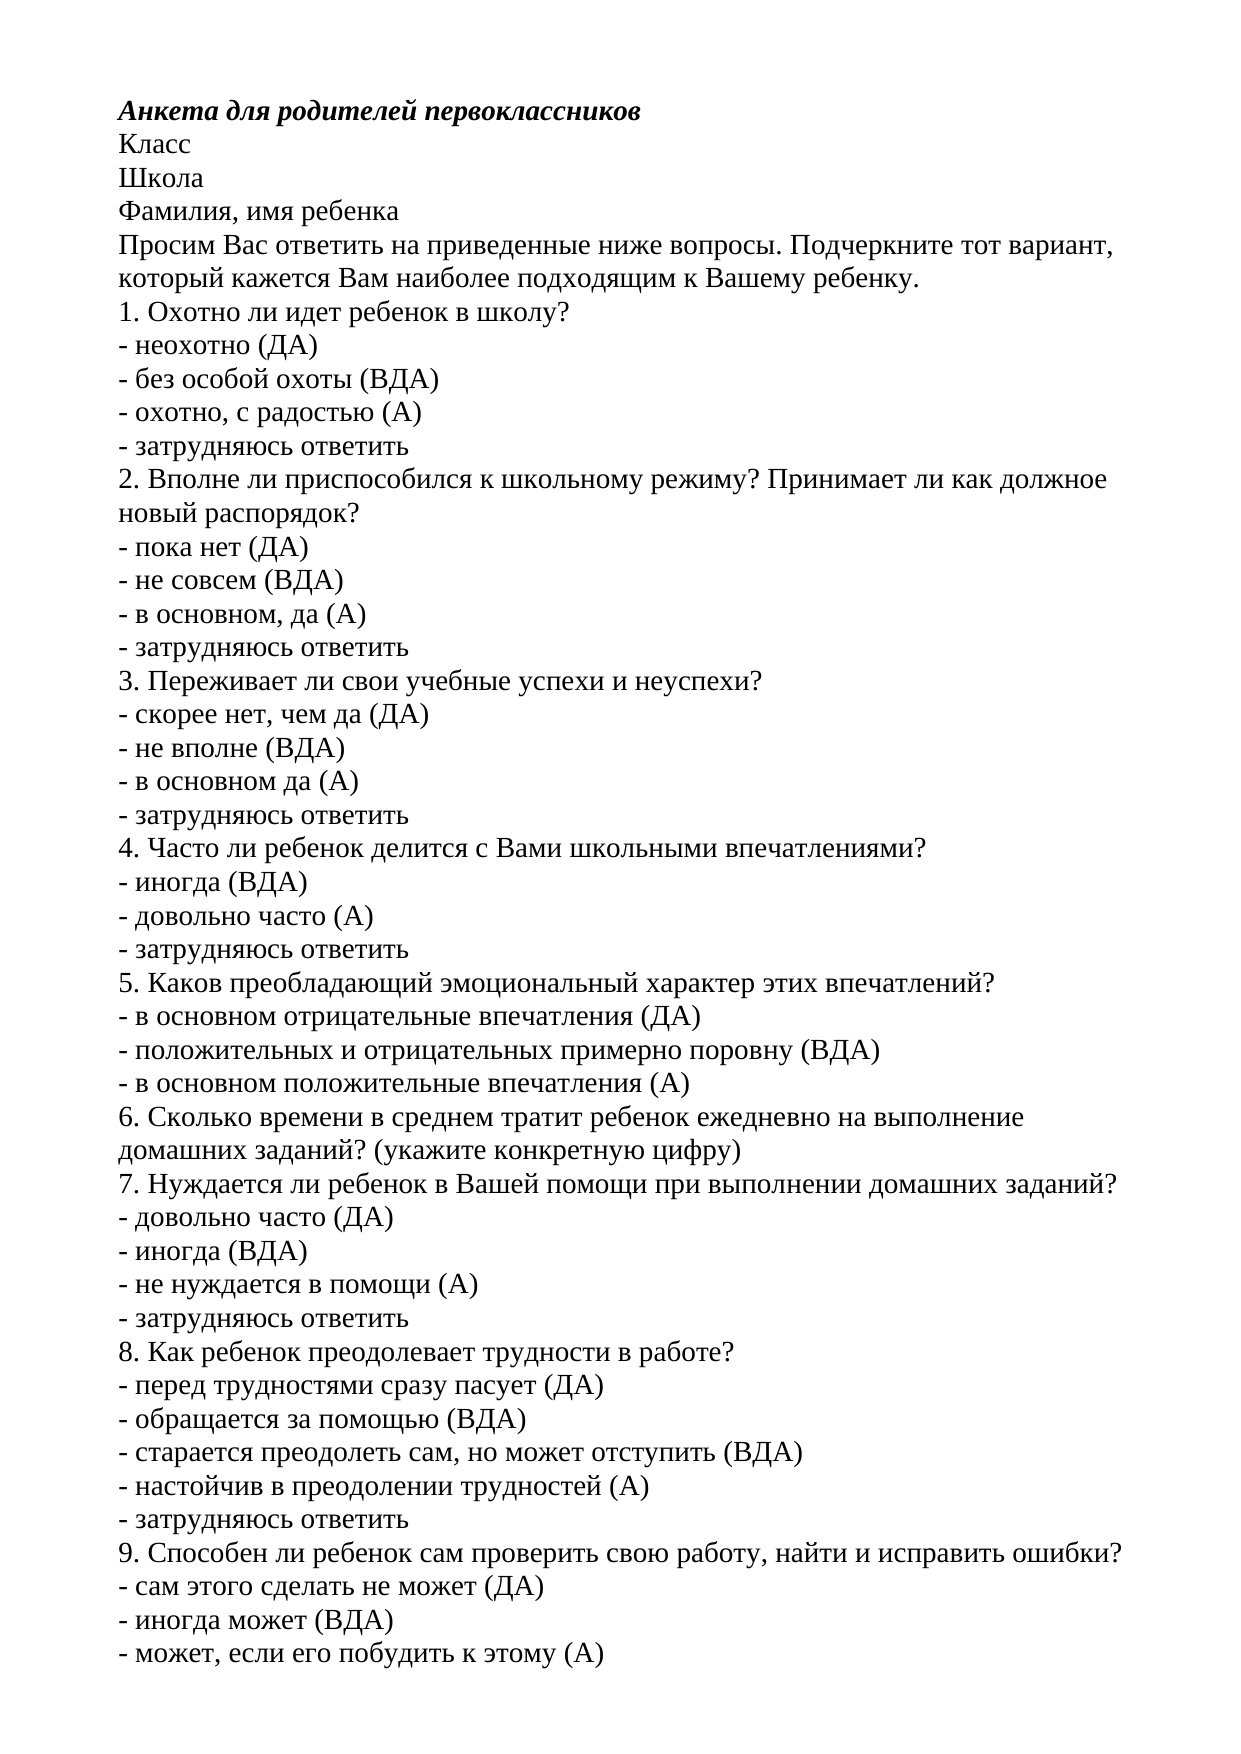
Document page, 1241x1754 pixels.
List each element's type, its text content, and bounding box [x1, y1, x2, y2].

text - положительных и отрицательных примерно поровну (ВДА) [118, 1032, 1152, 1065]
text Фамилия, имя ребенка [118, 193, 1152, 227]
text 9. Способен ли ребенок сам проверить свою работу, найти и исправить ошибки? [118, 1535, 1152, 1568]
text - сам этого сделать не может (ДА) [118, 1568, 1152, 1602]
text Просим Вас ответить на приведенные ниже вопросы. Подчеркните тот вариант, который кажется Вам наиболее подходящим к Вашему ребенку. [118, 227, 1152, 294]
text - охотно, с радостью (А) [118, 394, 1152, 428]
text 7. Нуждается ли ребенок в Вашей помощи при выполнении домашних заданий? [118, 1166, 1152, 1199]
text 2. Вполне ли приспособился к школьному режиму? Принимает ли как должное новый распорядок? [118, 462, 1152, 529]
text 8. Как ребенок преодолевает трудности в работе? [118, 1334, 1152, 1367]
text - в основном да (А) [118, 763, 1152, 797]
text - иногда может (ВДА) [118, 1602, 1152, 1636]
text - затрудняюсь ответить [118, 428, 1152, 462]
text Класс [118, 126, 1152, 160]
text - затрудняюсь ответить [118, 797, 1152, 831]
text - настойчив в преодолении трудностей (А) [118, 1468, 1152, 1501]
text - иногда (ВДА) [118, 1233, 1152, 1267]
text - в основном положительные впечатления (А) [118, 1065, 1152, 1099]
text - обращается за помощью (ВДА) [118, 1401, 1152, 1434]
text 5. Каков преобладающий эмоциональный характер этих впечатлений? [118, 965, 1152, 998]
text - не нуждается в помощи (А) [118, 1267, 1152, 1300]
text - неохотно (ДА) [118, 327, 1152, 361]
text - может, если его побудить к этому (А) [118, 1636, 1152, 1669]
text - скорее нет, чем да (ДА) [118, 696, 1152, 730]
text 6. Сколько времени в среднем тратит ребенок ежедневно на выполнение домашних заданий? (укажите конкретную цифру) [118, 1099, 1152, 1166]
text - не совсем (ВДА) [118, 562, 1152, 596]
text - в основном отрицательные впечатления (ДА) [118, 998, 1152, 1032]
text - затрудняюсь ответить [118, 1501, 1152, 1535]
text - затрудняюсь ответить [118, 629, 1152, 663]
text - не вполне (ВДА) [118, 730, 1152, 763]
text 4. Часто ли ребенок делится с Вами школьными впечатлениями? [118, 831, 1152, 864]
text - пока нет (ДА) [118, 529, 1152, 562]
text Школа [118, 160, 1152, 193]
text Анкета для родителей первоклассников [118, 93, 1152, 126]
text - без особой охоты (ВДА) [118, 361, 1152, 394]
text - перед трудностями сразу пасует (ДА) [118, 1367, 1152, 1401]
text - довольно часто (А) [118, 898, 1152, 931]
text - старается преодолеть сам, но может отступить (ВДА) [118, 1434, 1152, 1468]
text - затрудняюсь ответить [118, 1300, 1152, 1334]
text 1. Охотно ли идет ребенок в школу? [118, 294, 1152, 327]
text - иногда (ВДА) [118, 864, 1152, 898]
text - довольно часто (ДА) [118, 1199, 1152, 1233]
text - затрудняюсь ответить [118, 931, 1152, 965]
text - в основном, да (А) [118, 596, 1152, 629]
text 3. Переживает ли свои учебные успехи и неуспехи? [118, 663, 1152, 696]
